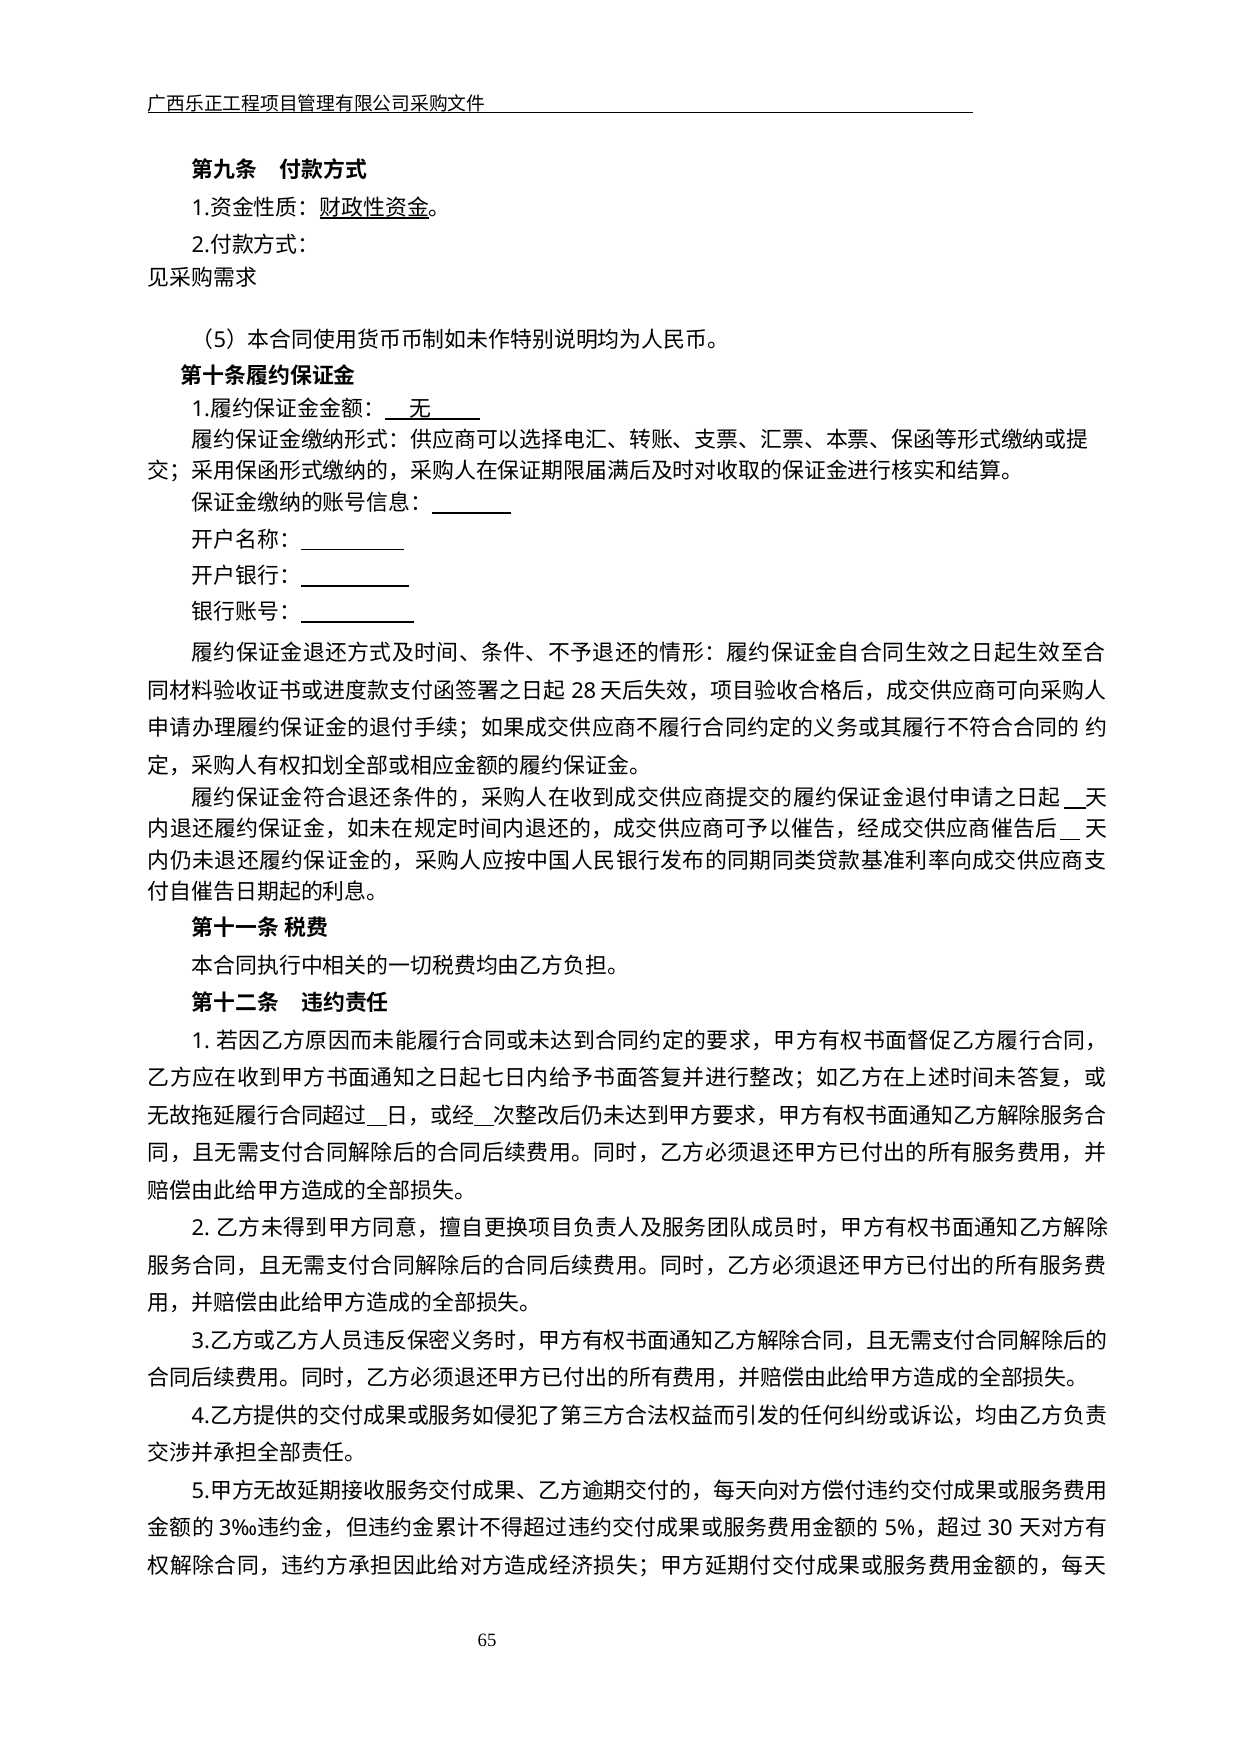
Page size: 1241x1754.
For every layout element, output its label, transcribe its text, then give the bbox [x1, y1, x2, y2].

text 第九条 付款方式 [148, 148, 1107, 185]
text 2. 乙方未得到甲方同意，擅自更换项目负责人及服务团队成员时，甲方有权书面通知乙方解除服务合同，且无需支付合同解除后的合同后续费用。同时，乙方必须退还甲方已付出的所有服务费用，并赔偿由此给甲方造成的全部损失。 [148, 1206, 1107, 1318]
text 开户名称： [148, 522, 1107, 553]
text 2.付款方式： [148, 223, 1107, 260]
text 见采购需求 [148, 260, 1107, 291]
text 第十二条 违约责任 [148, 981, 1107, 1018]
text 本合同执行中相关的一切税费均由乙方负担。 [148, 943, 1107, 981]
text （5）本合同使用货币币制如未作特别说明均为人民币。 [148, 323, 1107, 354]
text 第十一条 税费 [148, 906, 1107, 943]
text 银行账号： [148, 594, 1107, 626]
text 履约保证金符合退还条件的，采购人在收到成交供应商提交的履约保证金退付申请之日起 天内退还履约保证金，如未在规定时间内退还的，成交供应商可予以催告，经成交供应商催告后 天内仍未退还履约保证金的，采购人应按中国人民银行发布的同期同类贷款基准利率向成交供应商支付自催告日期起的利息。 [148, 781, 1107, 906]
text 1.履约保证金金额： 无 [148, 391, 1107, 423]
text 开户银行： [148, 558, 1107, 589]
text 3.乙方或乙方人员违反保密义务时，甲方有权书面通知乙方解除合同，且无需支付合同解除后的合同后续费用。同时，乙方必须退还甲方已付出的所有费用，并赔偿由此给甲方造成的全部损失。 [148, 1318, 1107, 1393]
text 4.乙方提供的交付成果或服务如侵犯了第三方合法权益而引发的任何纠纷或诉讼，均由乙方负责交涉并承担全部责任。 [148, 1393, 1107, 1468]
text 履约保证金缴纳形式：供应商可以选择电汇、转账、支票、汇票、本票、保函等形式缴纳或提交；采用保函形式缴纳的，采购人在保证期限届满后及时对收取的保证金进行核实和结算。 [148, 423, 1107, 485]
text 1.资金性质：财政性资金。 [148, 185, 1107, 223]
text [148, 1468, 1107, 1581]
text 1. 若因乙方原因而未能履行合同或未达到合同约定的要求，甲方有权书面督促乙方履行合同，乙方应在收到甲方书面通知之日起七日内给予书面答复并进行整改；如乙方在上述时间未答复，或无故拖延履行合同超过 日，或经 次整改后仍未达到甲方要求，甲方有权书面通知乙方解除服务合同，且无需支付合同解除后的合同后续费用。同时，乙方必须退还甲方已付出的所有服务费用，并赔偿由此给甲方造成的全部损失。 [148, 1018, 1107, 1206]
text 履约保证金退还方式及时间、条件、不予退还的情形：履约保证金自合同生效之日起生效至合同材料验收证书或进度款支付函签署之日起28天后失效，项目验收合格后，成交供应商可向采购人申请办理履约保证金的退付手续；如果成交供应商不履行合同约定的义务或其履行不符合合同的 约定，采购人有权扣划全部或相应金额的履约保证金。 [148, 631, 1107, 781]
text 保证金缴纳的账号信息： [148, 485, 1107, 517]
text 第十条履约保证金 [148, 354, 1107, 391]
